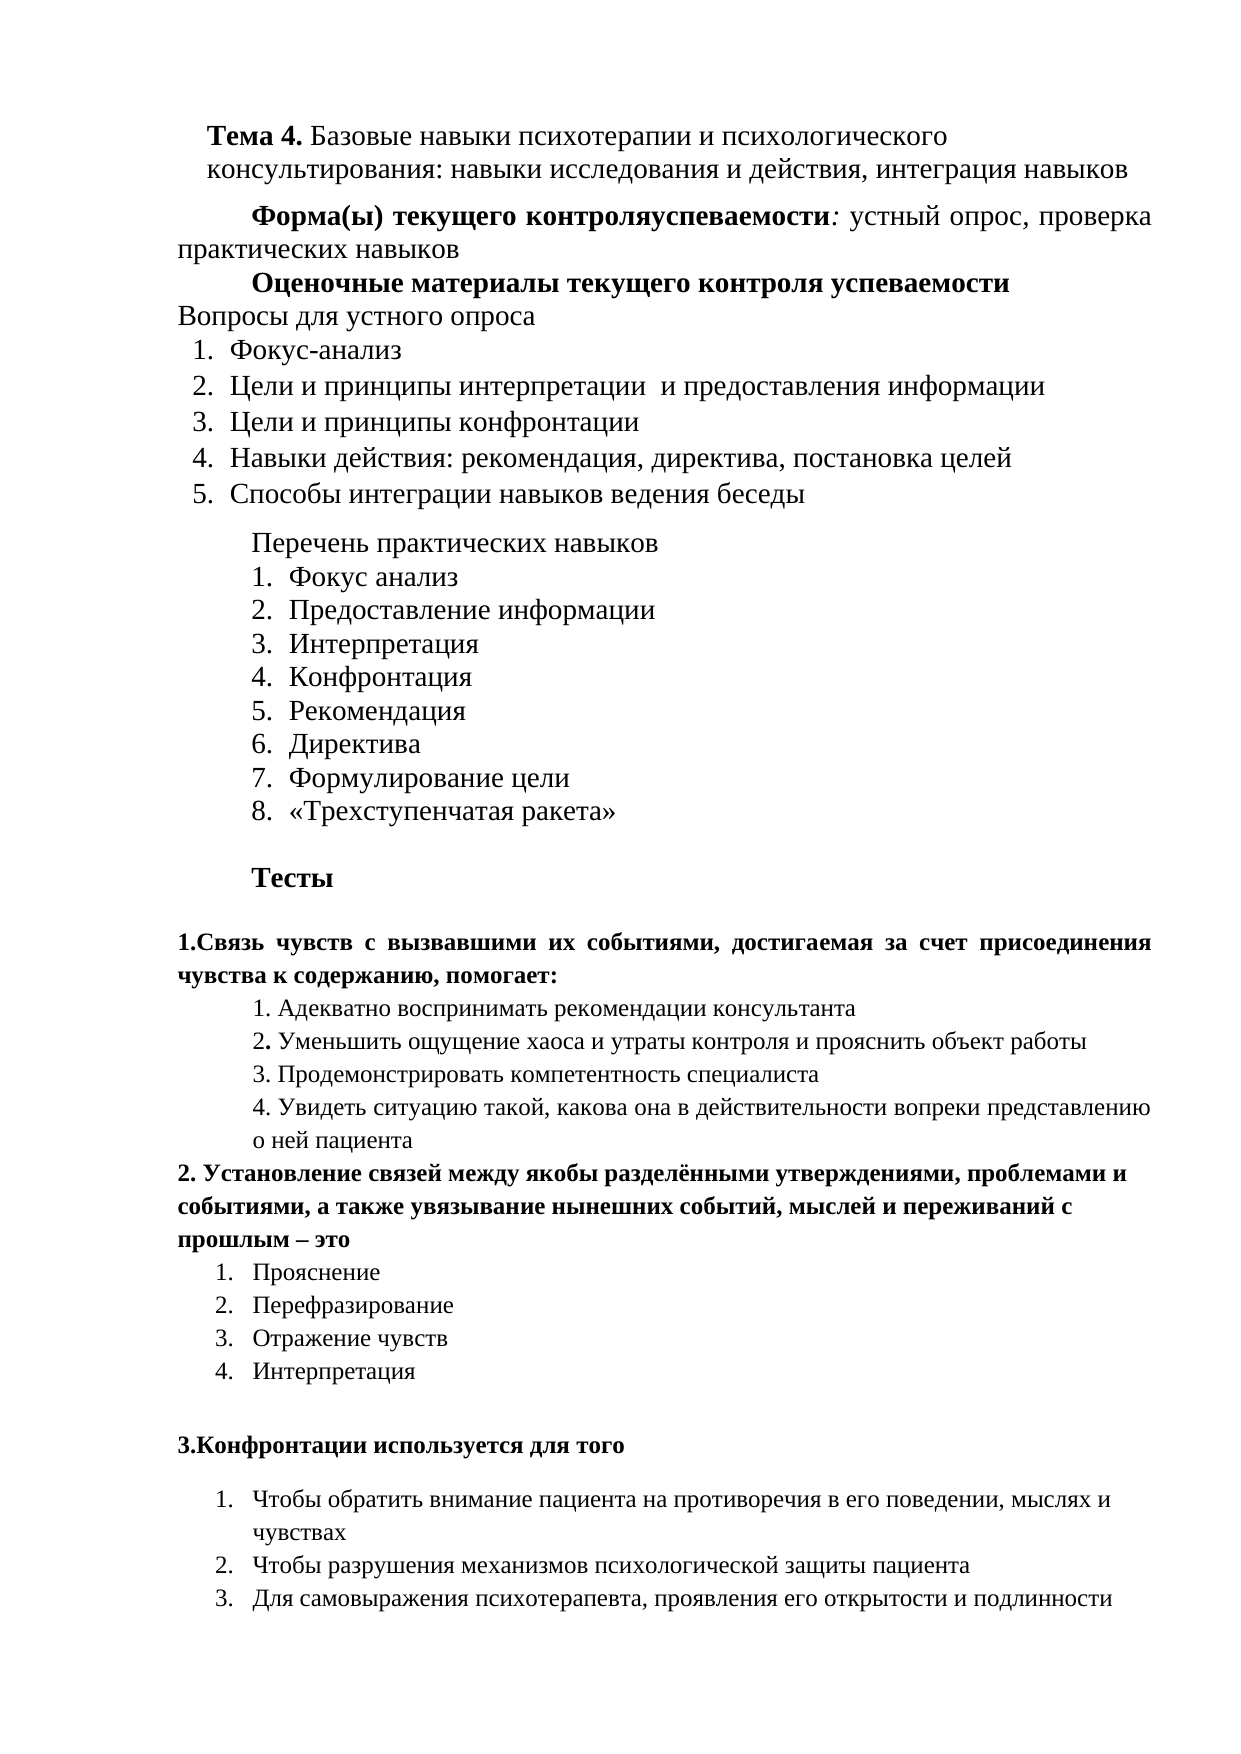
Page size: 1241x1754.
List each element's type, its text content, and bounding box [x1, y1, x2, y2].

list Фокус-анализ [192, 332, 1152, 365]
list Чтобы разрушения механизмов психологической защиты пациента [215, 1551, 1152, 1579]
text 2. Установление связей между якобы разделёнными утверждениями, проблемами и событиями, а также увязывание нынешних событий, мыслей и переживаний с прошлым – это [177, 1158, 1152, 1253]
list Предоставление информации [251, 592, 1152, 626]
list Конфронтация [251, 659, 1152, 693]
list Перечень практических навыков [177, 525, 1152, 559]
list Оценочные материалы текущего контроля успеваемости [177, 265, 1152, 298]
text Вопросы для устного опроса [177, 298, 1152, 332]
text 1.Связь чувств с вызвавшими их событиями, достигаемая за счет присоединения чувства к содержанию, помогает: [177, 927, 1152, 989]
list Рекомендация [251, 693, 1152, 726]
text 4. Увидеть ситуацию такой, какова она в действительности вопреки представлению о ней пациента [252, 1092, 1152, 1154]
list Навыки действия: рекомендация, директива, постановка целей [192, 440, 1152, 474]
text Форма(ы) текущего контроляуспеваемости: устный опрос, проверка практических навыков [177, 198, 1152, 265]
text 2. Уменьшить ощущение хаоса и утраты контроля и прояснить объект работы [252, 1026, 1152, 1055]
list Интерпретация [251, 626, 1152, 659]
list Чтобы обратить внимание пациента на противоречия в его поведении, мыслях и чувствах [215, 1484, 1152, 1546]
list Перефразирование [215, 1290, 1152, 1319]
list Для самовыражения психотерапевта, проявления его открытости и подлинности [215, 1583, 1152, 1612]
text 1. Адекватно воспринимать рекомендации консультанта [252, 993, 1152, 1022]
list Тесты [177, 861, 1152, 894]
text 3.Конфронтации используется для того [177, 1431, 1152, 1459]
list Отражение чувств [215, 1323, 1152, 1352]
list Интерпретация [215, 1356, 1152, 1385]
list Директива [251, 726, 1152, 760]
text Тема 4. Базовые навыки психотерапии и психологического консультирования: навыки исследования и действия, интеграция навыков [207, 118, 1152, 185]
list Прояснение [215, 1257, 1152, 1286]
list «Трехступенчатая ракета» [251, 793, 1152, 827]
list Способы интеграции навыков ведения беседы [192, 476, 1152, 510]
list Цели и принципы конфронтации [192, 404, 1152, 438]
list Фокус анализ [251, 559, 1152, 592]
list Формулирование цели [251, 760, 1152, 793]
list Цели и принципы интерпретации и предоставления информации [192, 368, 1152, 402]
text 3. Продемонстрировать компетентность специалиста [252, 1059, 1152, 1088]
